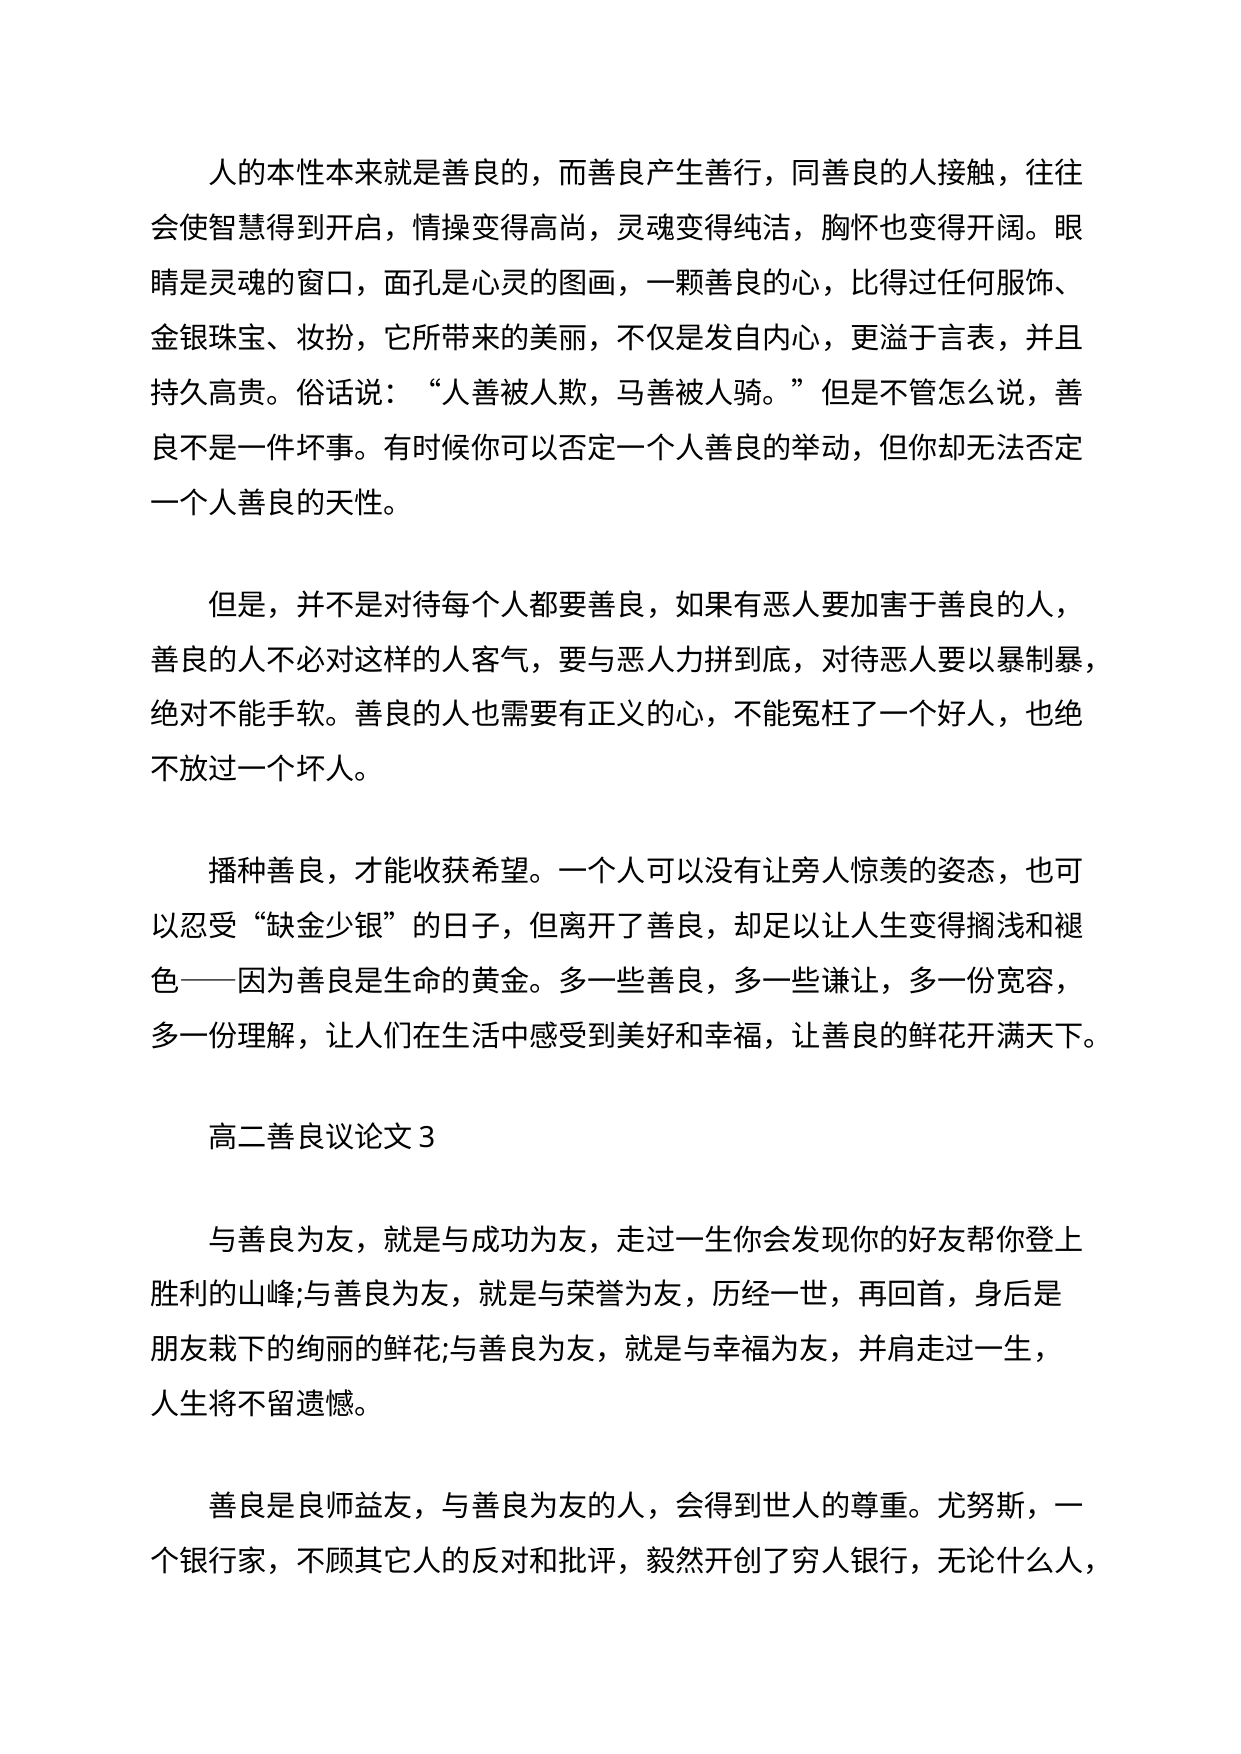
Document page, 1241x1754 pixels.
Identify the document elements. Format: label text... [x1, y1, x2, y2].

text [150, 1483, 1090, 1580]
text 高二善良议论文3 [150, 1114, 1090, 1156]
text 人的本性本来就是善良的，而善良产生善行，同善良的人接触，往往会使智慧得到开启，情操变得高尚，灵魂变得纯洁，胸怀也变得开阔。眼睛是灵魂的窗口，面孔是心灵的图画，一颗善良的心，比得过任何服饰、金银珠宝、妆扮，它所带来的美丽，不仅是发自内心，更溢于言表，并且持久高贵。俗话说：“人善被人欺，马善被人骑。”但是不管怎么说，善良不是一件坏事。有时候你可以否定一个人善良的举动，但你却无法否定一个人善良的天性。 [150, 150, 1090, 522]
text 与善良为友，就是与成功为友，走过一生你会发现你的好友帮你登上胜利的山峰;与善良为友，就是与荣誉为友，历经一世，再回首，身后是朋友栽下的绚丽的鲜花;与善良为友，就是与幸福为友，并肩走过一生，人生将不留遗憾。 [150, 1216, 1090, 1423]
text 播种善良，才能收获希望。一个人可以没有让旁人惊羡的姿态，也可以忍受“缺金少银”的日子，但离开了善良，却足以让人生变得搁浅和褪色——因为善良是生命的黄金。多一些善良，多一些谦让，多一份宽容，多一份理解，让人们在生活中感受到美好和幸福，让善良的鲜花开满天下。 [150, 848, 1090, 1054]
text 但是，并不是对待每个人都要善良，如果有恶人要加害于善良的人，善良的人不必对这样的人客气，要与恶人力拼到底，对待恶人要以暴制暴，绝对不能手软。善良的人也需要有正义的心，不能冤枉了一个好人，也绝不放过一个坏人。 [150, 581, 1090, 788]
